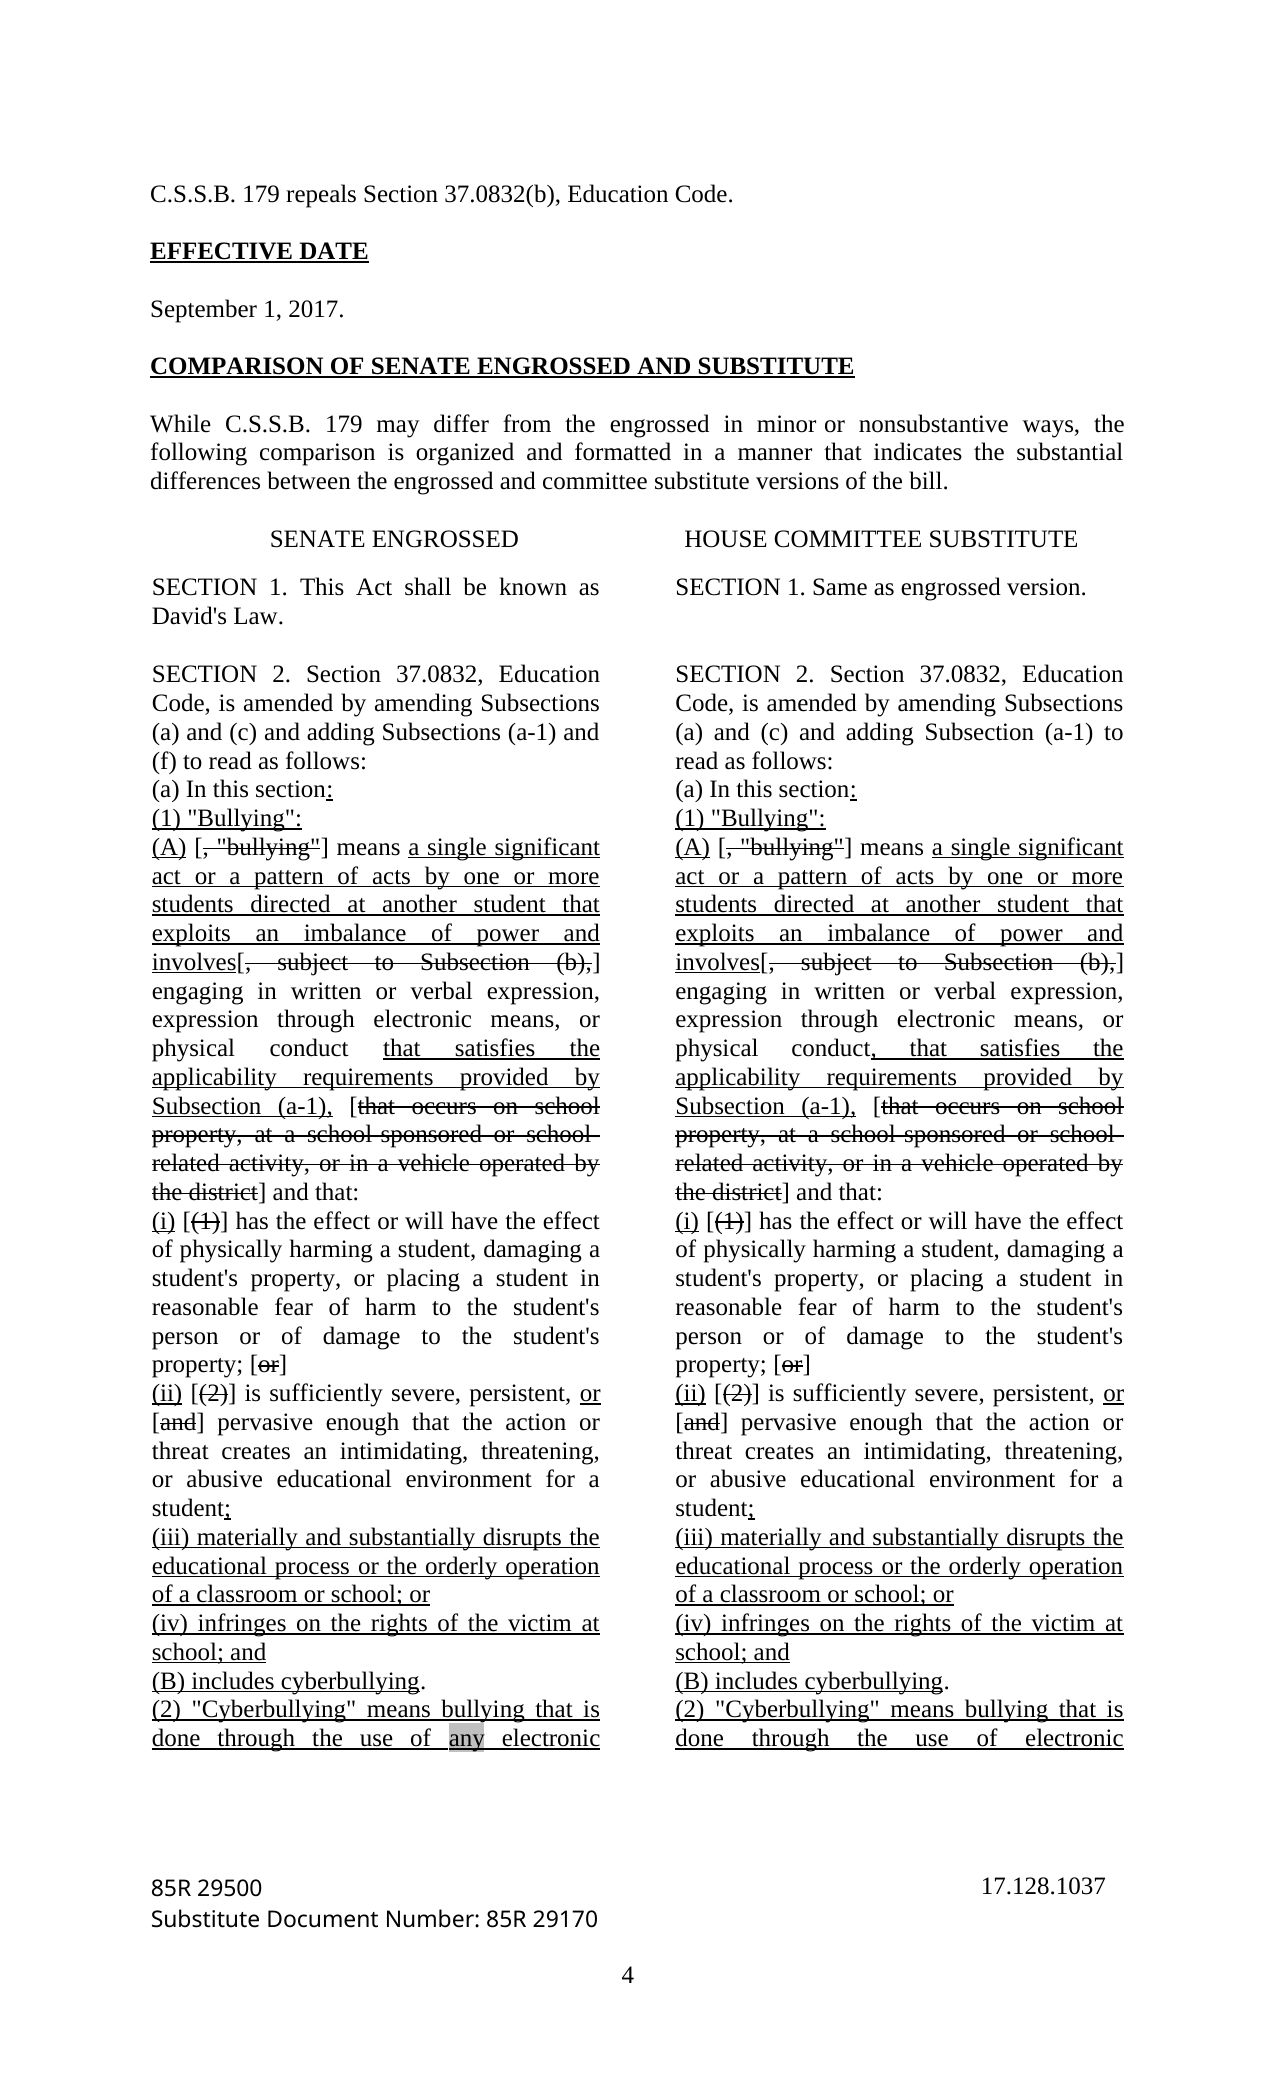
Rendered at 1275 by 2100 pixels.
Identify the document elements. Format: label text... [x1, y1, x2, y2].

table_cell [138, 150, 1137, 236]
table_cell [138, 524, 1137, 1782]
table_cell EFFECTIVE DATE September 1, 2017. [138, 236, 1137, 351]
table_cell COMPARISON OF SENATE ENGROSSED AND SUBSTITUTE While C.S.S.B. 179 may differ from the engrossed in minor or nonsubstantive ways, the following comparison is organized and formatted in a manner that indicates the substantial differences between the engrossed and committee substitute versions of the bill. [138, 351, 1137, 524]
